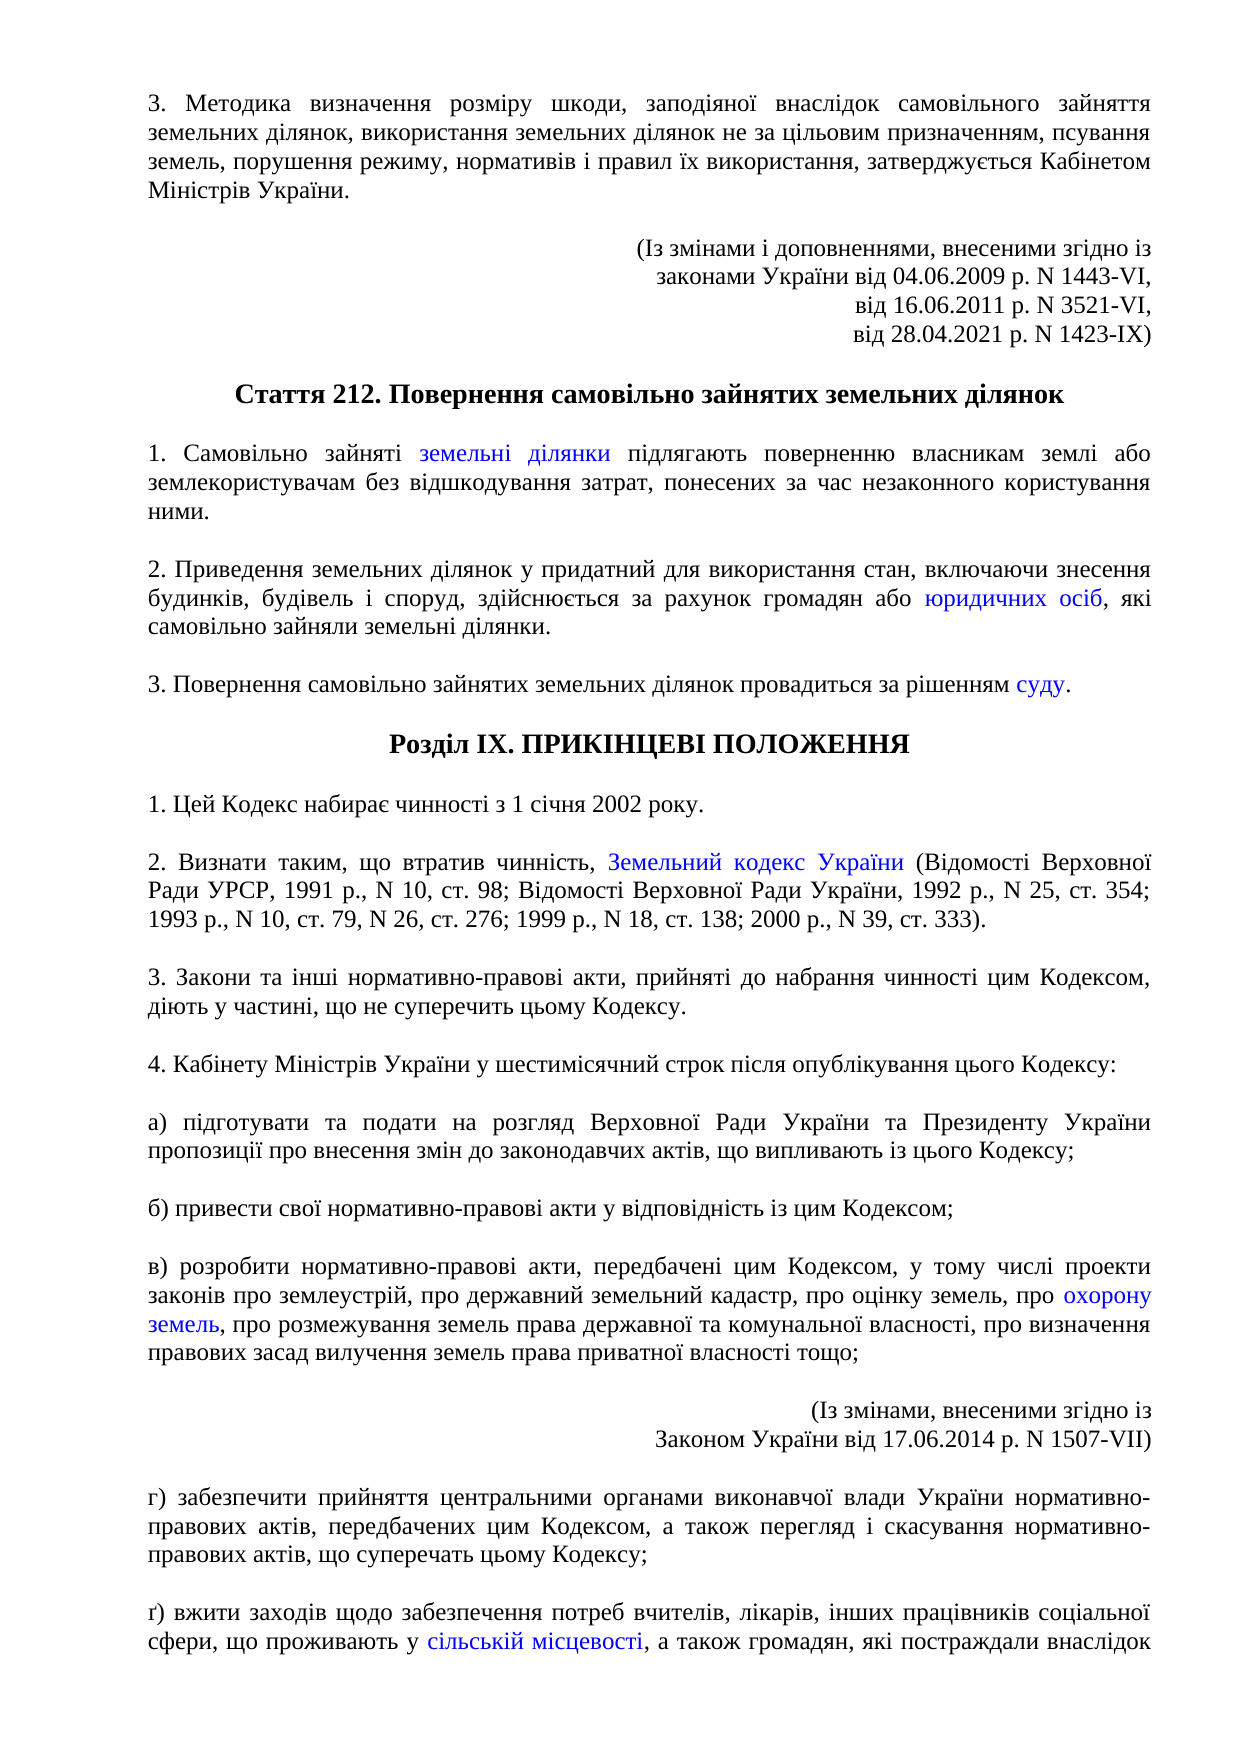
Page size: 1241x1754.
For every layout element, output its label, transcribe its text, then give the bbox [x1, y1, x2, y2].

text 3. Закони та інші нормативно-правові акти, прийняті до набрання чинності цим Кодексом, діють у частині, що не суперечить цьому Кодексу. [148, 962, 1152, 1019]
text 3. Методика визначення розміру шкоди, заподіяної внаслідок самовільного зайняття земельних ділянок, використання земельних ділянок не за цільовим призначенням, псування земель, порушення режиму, нормативів і правил їх використання, затверджується Кабінетом Міністрів України. [148, 88, 1152, 203]
subtitle Розділ IX. ПРИКІНЦЕВІ ПОЛОЖЕННЯ [148, 727, 1152, 759]
text 2. Визнати таким, що втратив чинність, Земельний кодекс України (Відомості Верховної Ради УРСР, 1991 р., N 10, ст. 98; Відомості Верховної Ради України, 1992 р., N 25, ст. 354; 1993 р., N 10, ст. 79, N 26, ст. 276; 1999 р., N 18, ст. 138; 2000 р., N 39, ст. 333). [148, 847, 1152, 933]
subtitle Стаття 212. Повернення самовільно зайнятих земельних ділянок [148, 377, 1152, 409]
text (Із змінами, внесеними згідно із Законом України від 17.06.2014 р. N 1507-VII) [148, 1395, 1152, 1453]
text 4. Кабінету Міністрів України у шестимісячний строк після опублікування цього Кодексу: [148, 1049, 1152, 1077]
text 1. Цей Кодекс набирає чинності з 1 січня 2002 року. [148, 789, 1152, 817]
text а) підготувати та подати на розгляд Верховної Ради України та Президенту України пропозиції про внесення змін до законодавчих актів, що випливають із цього Кодексу; [148, 1107, 1152, 1164]
text 3. Повернення самовільно зайнятих земельних ділянок провадиться за рішенням суду. [148, 669, 1152, 698]
text в) розробити нормативно-правові акти, передбачені цим Кодексом, у тому числі проекти законів про землеустрій, про державний земельний кадастр, про оцінку земель, про охорону земель, про розмежування земель права державної та комунальної власності, про визначення правових засад вилучення земель права приватної власності тощо; [148, 1251, 1152, 1366]
text 1. Самовільно зайняті земельні ділянки підлягають поверненню власникам землі або землекористувачам без відшкодування затрат, понесених за час незаконного користування ними. [148, 438, 1152, 525]
text (Із змінами і доповненнями, внесеними згідно із законами України від 04.06.2009 р. N 1443-VI, від 16.06.2011 р. N 3521-VI, від 28.04.2021 р. N 1423-IX) [148, 233, 1152, 348]
text г) забезпечити прийняття центральними органами виконавчої влади України нормативно-правових актів, передбачених цим Кодексом, а також перегляд і скасування нормативно-правових актів, що суперечать цьому Кодексу; [148, 1482, 1152, 1568]
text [148, 1597, 1152, 1655]
text 2. Приведення земельних ділянок у придатний для використання стан, включаючи знесення будинків, будівель і споруд, здійснюється за рахунок громадян або юридичних осіб, які самовільно зайняли земельні ділянки. [148, 554, 1152, 640]
text б) привести свої нормативно-правові акти у відповідність із цим Кодексом; [148, 1193, 1152, 1222]
